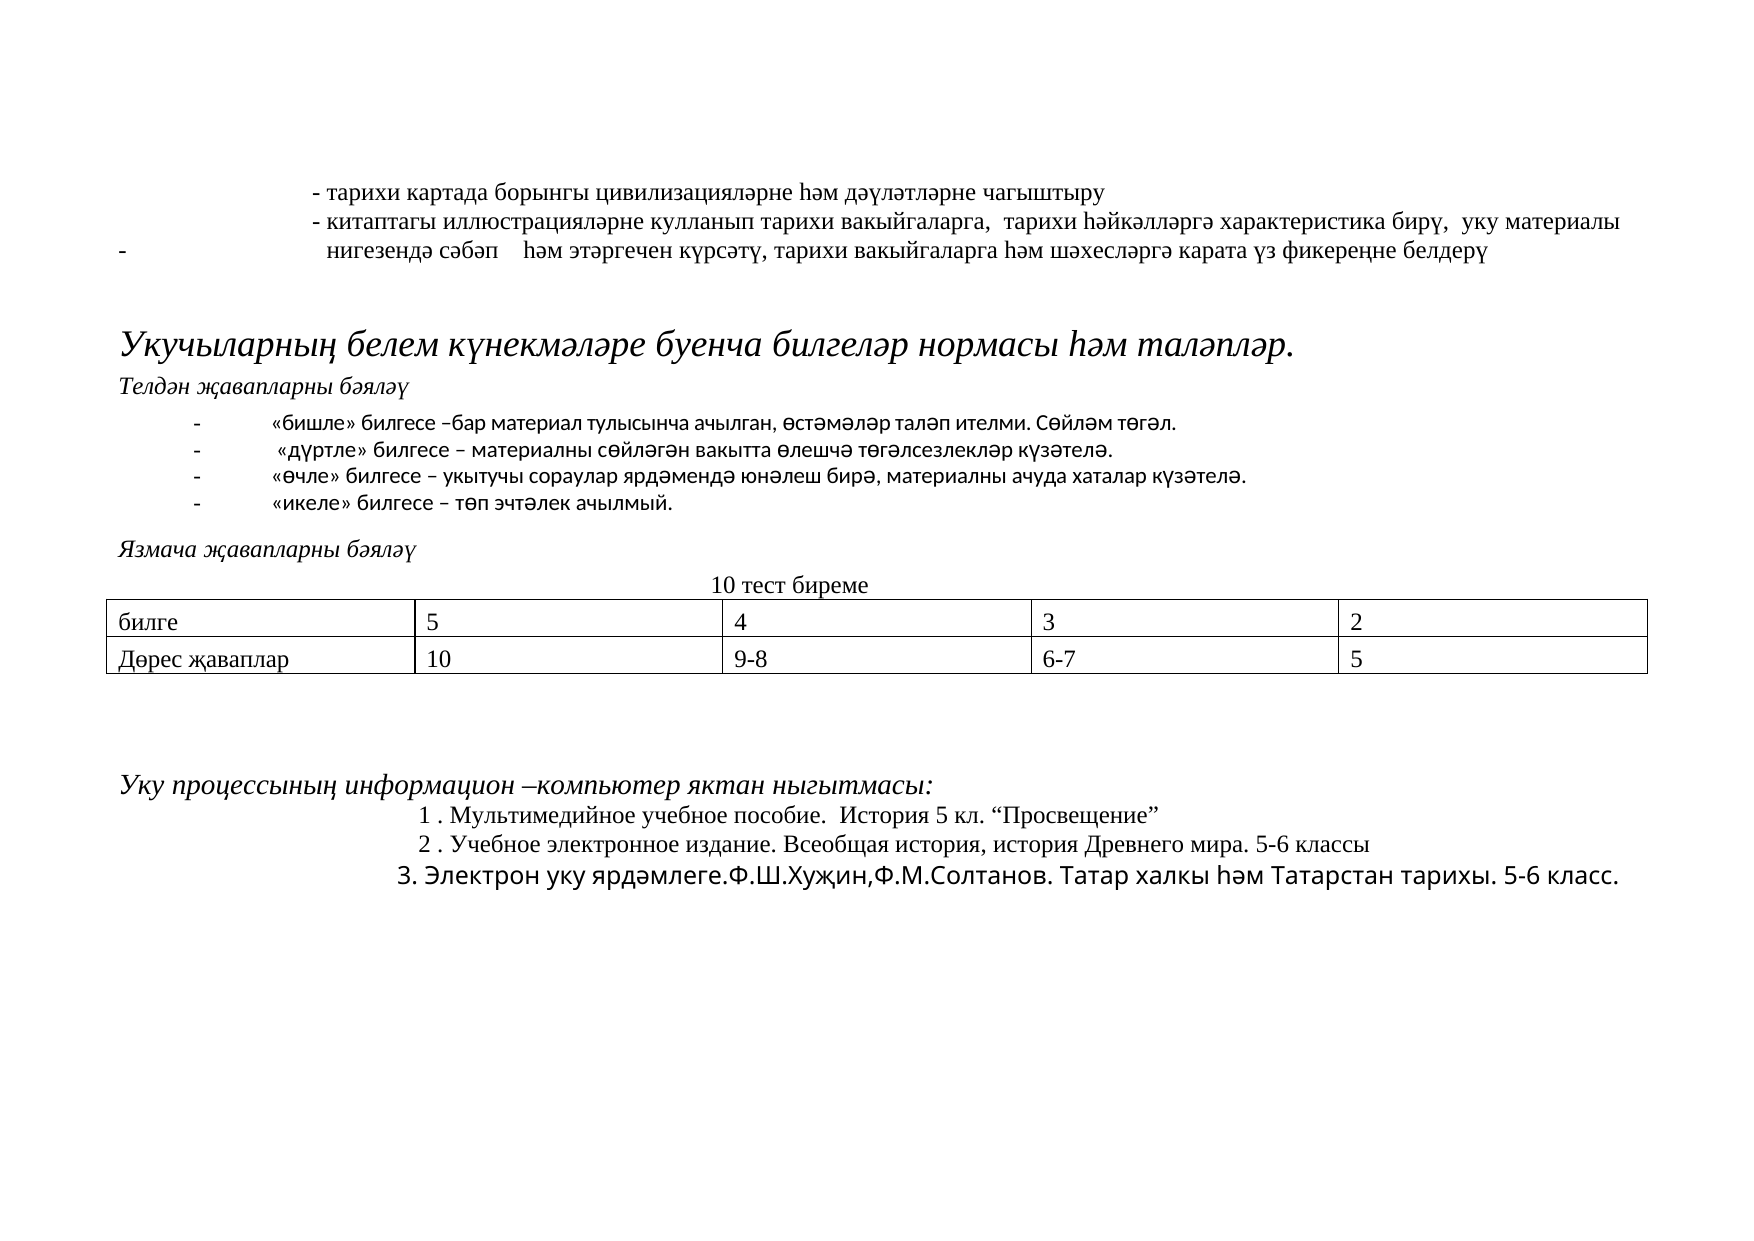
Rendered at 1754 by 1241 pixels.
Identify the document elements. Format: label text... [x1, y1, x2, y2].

table_header 3 [1032, 600, 1338, 636]
table_cell Дөрес җаваплар [107, 637, 414, 672]
table_cell 6-7 [1032, 637, 1338, 672]
text 3. Электрон уку ярдәмлеге.Ф.Ш.Хуҗин,Ф.М.Солтанов. Татар халкы һәм Татарстан тарихы. 5-6 класс. [118, 858, 1636, 892]
text 2 . Учебное электронное издание. Всеобщая история, история Древнего мира. 5-6 классы [118, 829, 1636, 858]
text Укучыларның белем күнекмәләре буенча билгеләр нормасы һәм таләпләр. [118, 321, 1636, 364]
list «өчле» билгесе – укытучы сораулар ярдәмендә юнәлеш бирә, материалны ачуда хаталар күзәтелә. [193, 462, 1590, 489]
list «дүртле» билгесе – материалны сөйләгән вакытта өлешчә төгәлсезлекләр күзәтелә. [193, 436, 1590, 462]
text 10 тест биреме [198, 572, 1590, 598]
table_header 5 [416, 600, 722, 636]
table_cell 9-8 [723, 637, 1031, 672]
list «бишле» билгесе –бар материал тулысынча ачылган, өстәмәләр таләп ителми. Сөйләм төгәл. [193, 409, 1590, 436]
table_header 4 [723, 600, 1031, 636]
table_header билге [107, 600, 414, 636]
text Телдән җавапларны бәяләү [118, 373, 1590, 400]
text Уку процессының информацион –компьютер яктан ныгытмасы: [118, 767, 1636, 801]
text - китаптагы иллюстрацияләрне кулланып тарихи вакыйгаларга, тарихи һәйкәлләргә характеристика бирү, уку материалы - нигезендә сәбәп һәм этәргечен күрсәтү, тарихи вакыйгаларга һәм шәхесләргә карата үз фикереңне белдерү [118, 206, 1636, 263]
list «икеле» билгесе – төп эчтәлек ачылмый. [193, 489, 1590, 515]
table_cell 10 [416, 637, 722, 672]
table_cell 5 [1339, 637, 1647, 672]
table_header 2 [1339, 600, 1647, 636]
text - тарихи картада борынгы цивилизацияләрне һәм дәүләтләрне чагыштыру [118, 177, 1636, 206]
text Язмача җавапларны бәяләү [118, 536, 1590, 563]
text 1 . Мультимедийное учебное пособие. История 5 кл. “Просвещение” [118, 801, 1636, 829]
